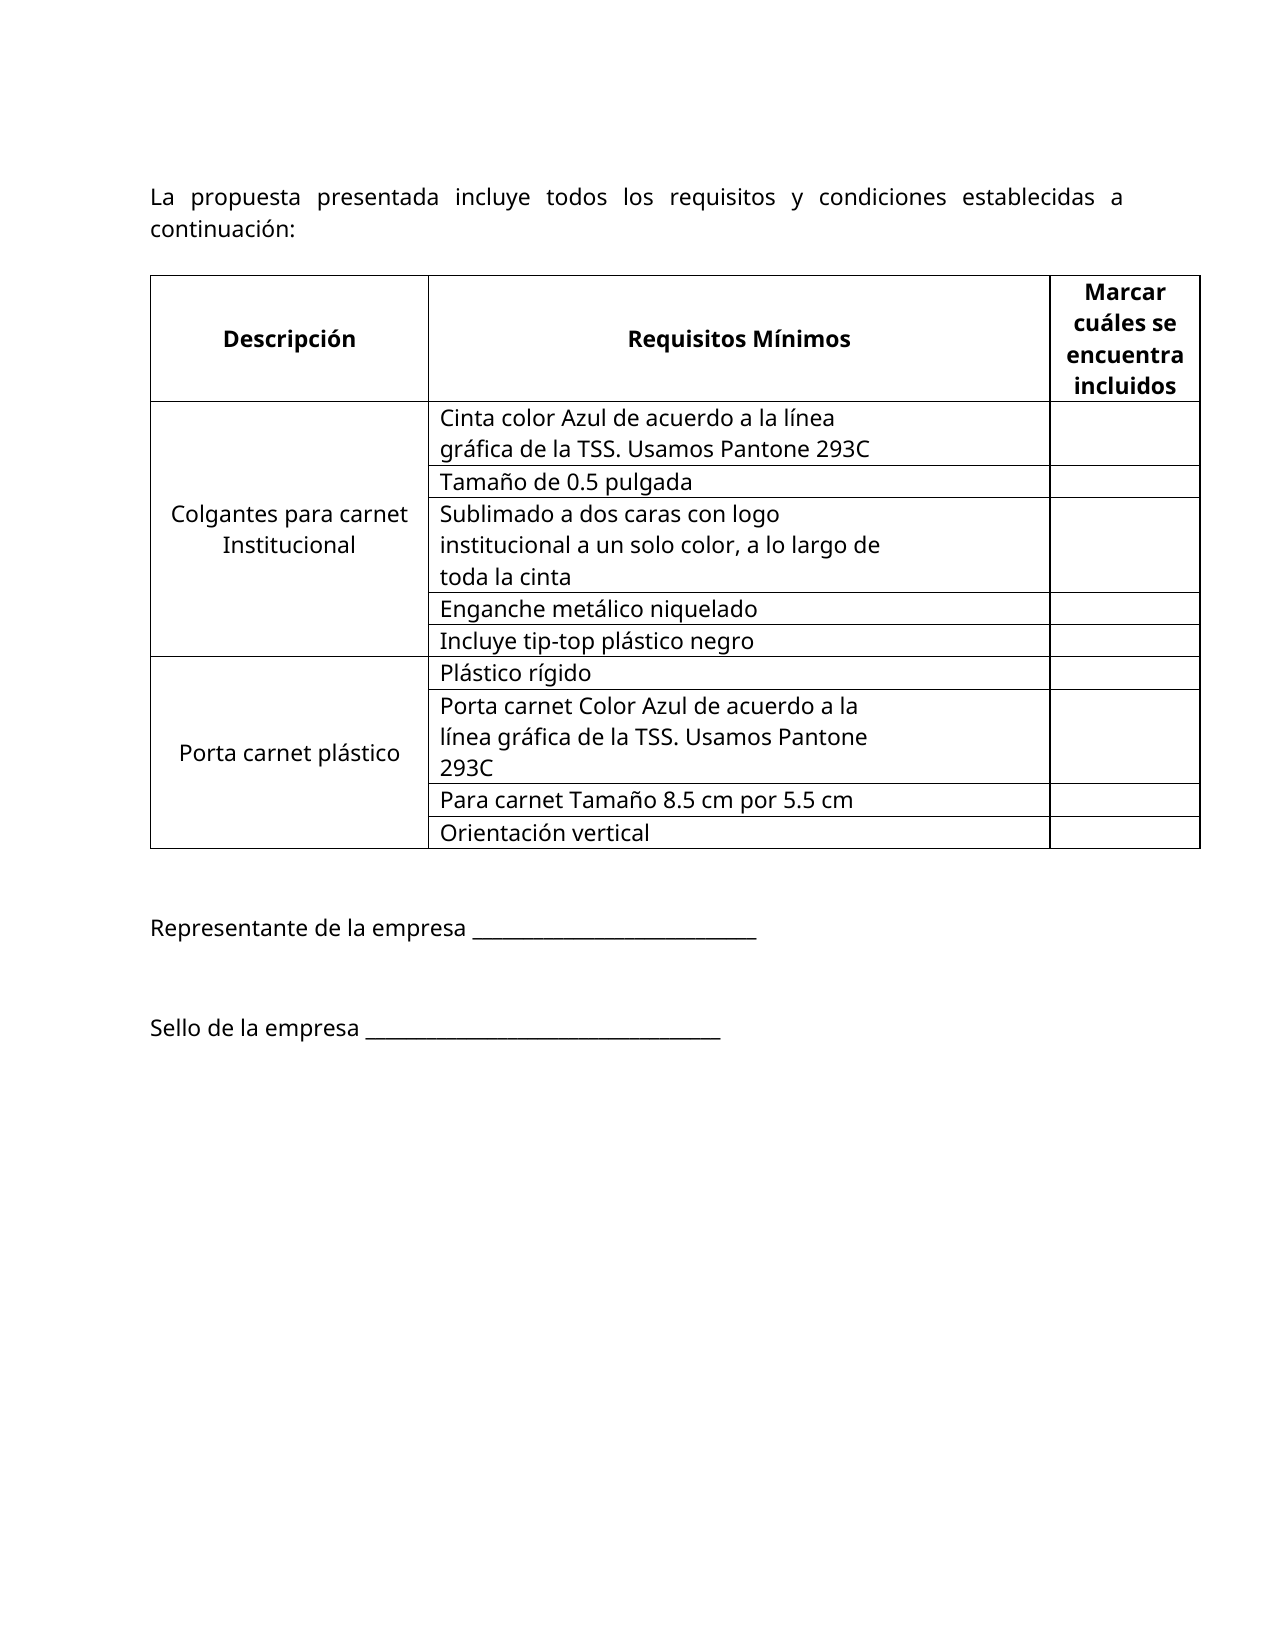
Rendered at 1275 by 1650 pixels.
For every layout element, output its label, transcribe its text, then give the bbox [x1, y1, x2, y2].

table_cell Sublimado a dos caras con logo institucional a un solo color, a lo largo de toda la cinta [429, 498, 1049, 592]
table_cell Orientación vertical [429, 817, 1049, 848]
table_cell Incluye tip-top plástico negro [429, 625, 1049, 656]
table_cell Plástico rígido [429, 657, 1049, 688]
table_cell Colgantes para carnet Institucional [151, 402, 428, 656]
table_cell [1051, 498, 1199, 592]
table_cell [1051, 657, 1199, 688]
table_cell [1051, 402, 1199, 464]
table_header Descripción [151, 276, 428, 401]
table_cell Porta carnet plástico [151, 657, 428, 848]
text La propuesta presentada incluye todos los requisitos y condiciones establecidas a continuación: [150, 181, 1125, 244]
table_cell Porta carnet Color Azul de acuerdo a la línea gráfica de la TSS. Usamos Pantone 293C [429, 690, 1049, 783]
table_cell [1051, 690, 1199, 783]
table_cell [1051, 466, 1199, 497]
table_cell [1051, 817, 1199, 848]
table_cell Cinta color Azul de acuerdo a la línea gráfica de la TSS. Usamos Pantone 293C [429, 402, 1049, 464]
text Representante de la empresa ____________________________ [150, 911, 1125, 943]
table_header Marcar cuáles se encuentra incluidos [1051, 276, 1199, 401]
table_cell Para carnet Tamaño 8.5 cm por 5.5 cm [429, 784, 1049, 816]
table_cell [1051, 784, 1199, 816]
table_cell Tamaño de 0.5 pulgada [429, 466, 1049, 497]
text Sello de la empresa ___________________________________ [150, 1012, 1125, 1043]
table_cell [1051, 625, 1199, 656]
table_cell [1051, 593, 1199, 624]
table_header Requisitos Mínimos [429, 276, 1049, 401]
table_cell Enganche metálico niquelado [429, 593, 1049, 624]
